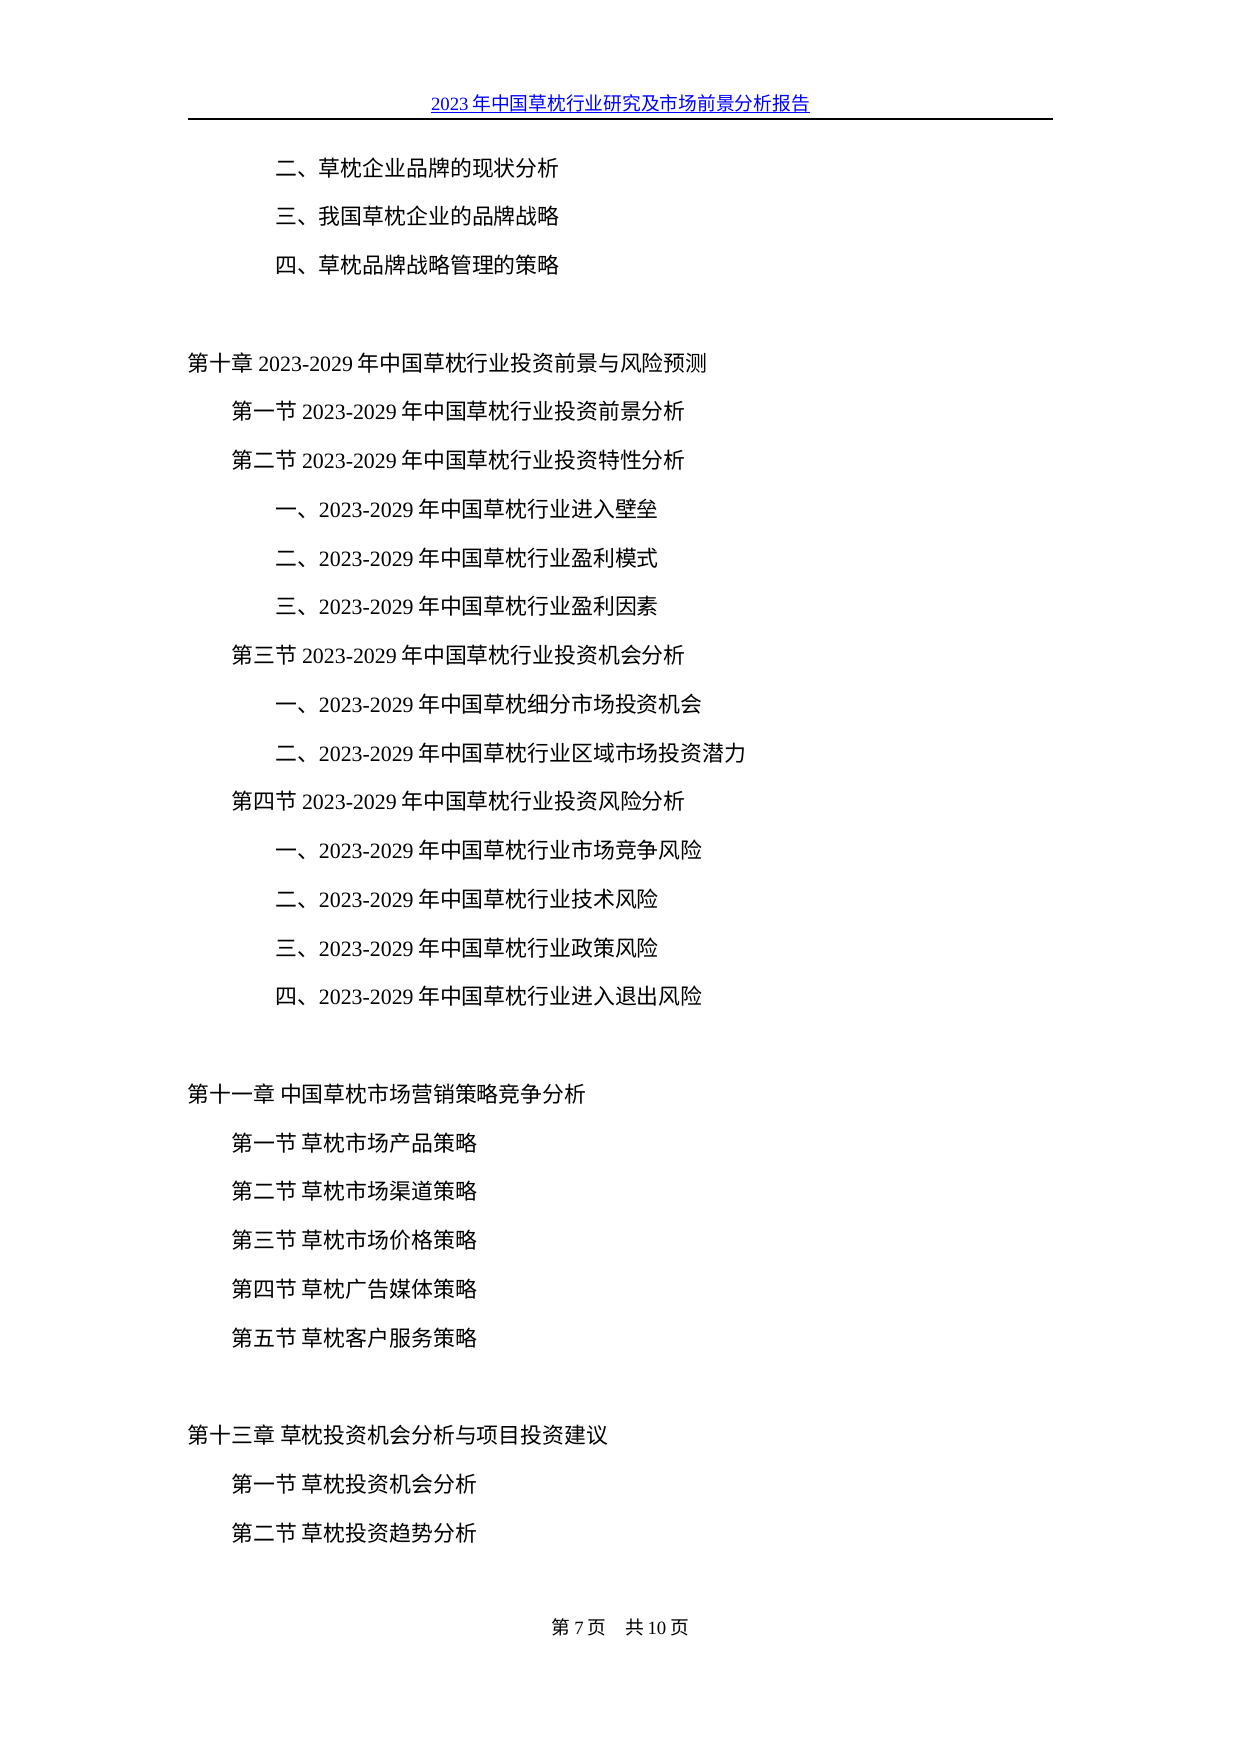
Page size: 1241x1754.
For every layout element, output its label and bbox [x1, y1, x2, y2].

text [187, 150, 1053, 1548]
